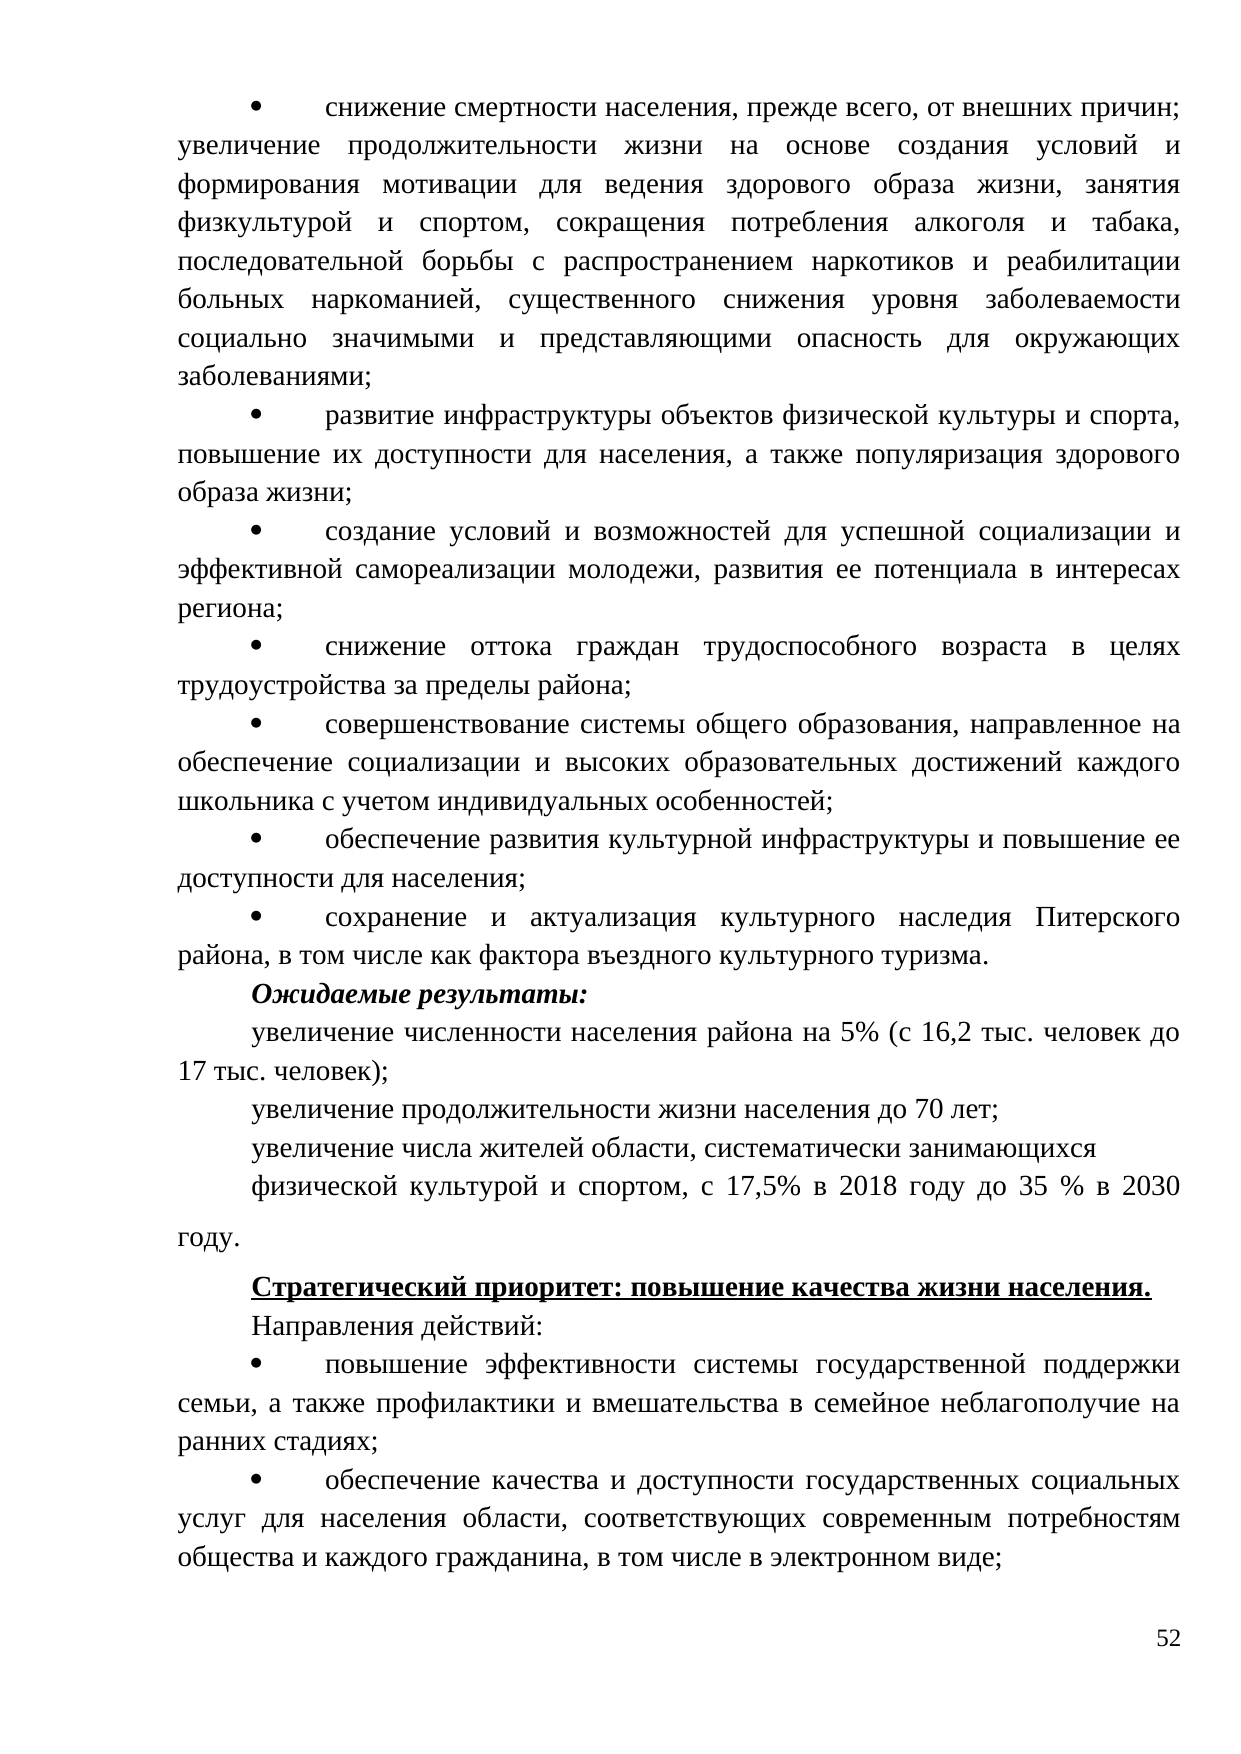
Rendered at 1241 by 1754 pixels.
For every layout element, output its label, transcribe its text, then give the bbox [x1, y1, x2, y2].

text физической культурой и спортом, с 17,5% в 2018 году до 35 % в 2030 году. [177, 1168, 1181, 1252]
list снижение смертности населения, прежде всего, от внешних причин; увеличение продолжительности жизни на основе создания условий и формирования мотивации для ведения здорового образа жизни, занятия физкультурой и спортом, сокращения потребления алкоголя и табака, последовательной борьбы с распространением наркотиков и реабилитации больных наркоманией, существенного снижения уровня заболеваемости социально значимыми и представляющими опасность для окружающих заболеваниями; [177, 89, 1181, 392]
list совершенствование системы общего образования, направленное на обеспечение социализации и высоких образовательных достижений каждого школьника с учетом индивидуальных особенностей; [177, 706, 1181, 816]
list обеспечение качества и доступности государственных социальных услуг для населения области, соответствующих современным потребностям общества и каждого гражданина, в том числе в электронном виде; [177, 1462, 1181, 1573]
list сохранение и актуализация культурного наследия Питерского района, в том числе как фактора въездного культурного туризма. [177, 899, 1181, 971]
text увеличение продолжительности жизни населения до 70 лет; [177, 1091, 1181, 1125]
list обеспечение развития культурной инфраструктуры и повышение ее доступности для населения; [177, 821, 1181, 894]
text Ожидаемые результаты: [177, 976, 1181, 1009]
list повышение эффективности системы государственной поддержки семьи, а также профилактики и вмешательства в семейное неблагополучие на ранних стадиях; [177, 1346, 1181, 1457]
list развитие инфраструктуры объектов физической культуры и спорта, повышение их доступности для населения, а также популяризация здорового образа жизни; [177, 397, 1181, 508]
text увеличение численности населения района на 5% (с 16,2 тыс. человек до 17 тыс. человек); [177, 1014, 1181, 1086]
list создание условий и возможностей для успешной социализации и эффективной самореализации молодежи, развития ее потенциала в интересах региона; [177, 513, 1181, 623]
list снижение оттока граждан трудоспособного возраста в целях трудоустройства за пределы района; [177, 628, 1181, 701]
text увеличение числа жителей области, систематически занимающихся [177, 1130, 1181, 1163]
text Направления действий: [177, 1308, 1181, 1341]
text Стратегический приоритет: повышение качества жизни населения. [177, 1269, 1181, 1303]
